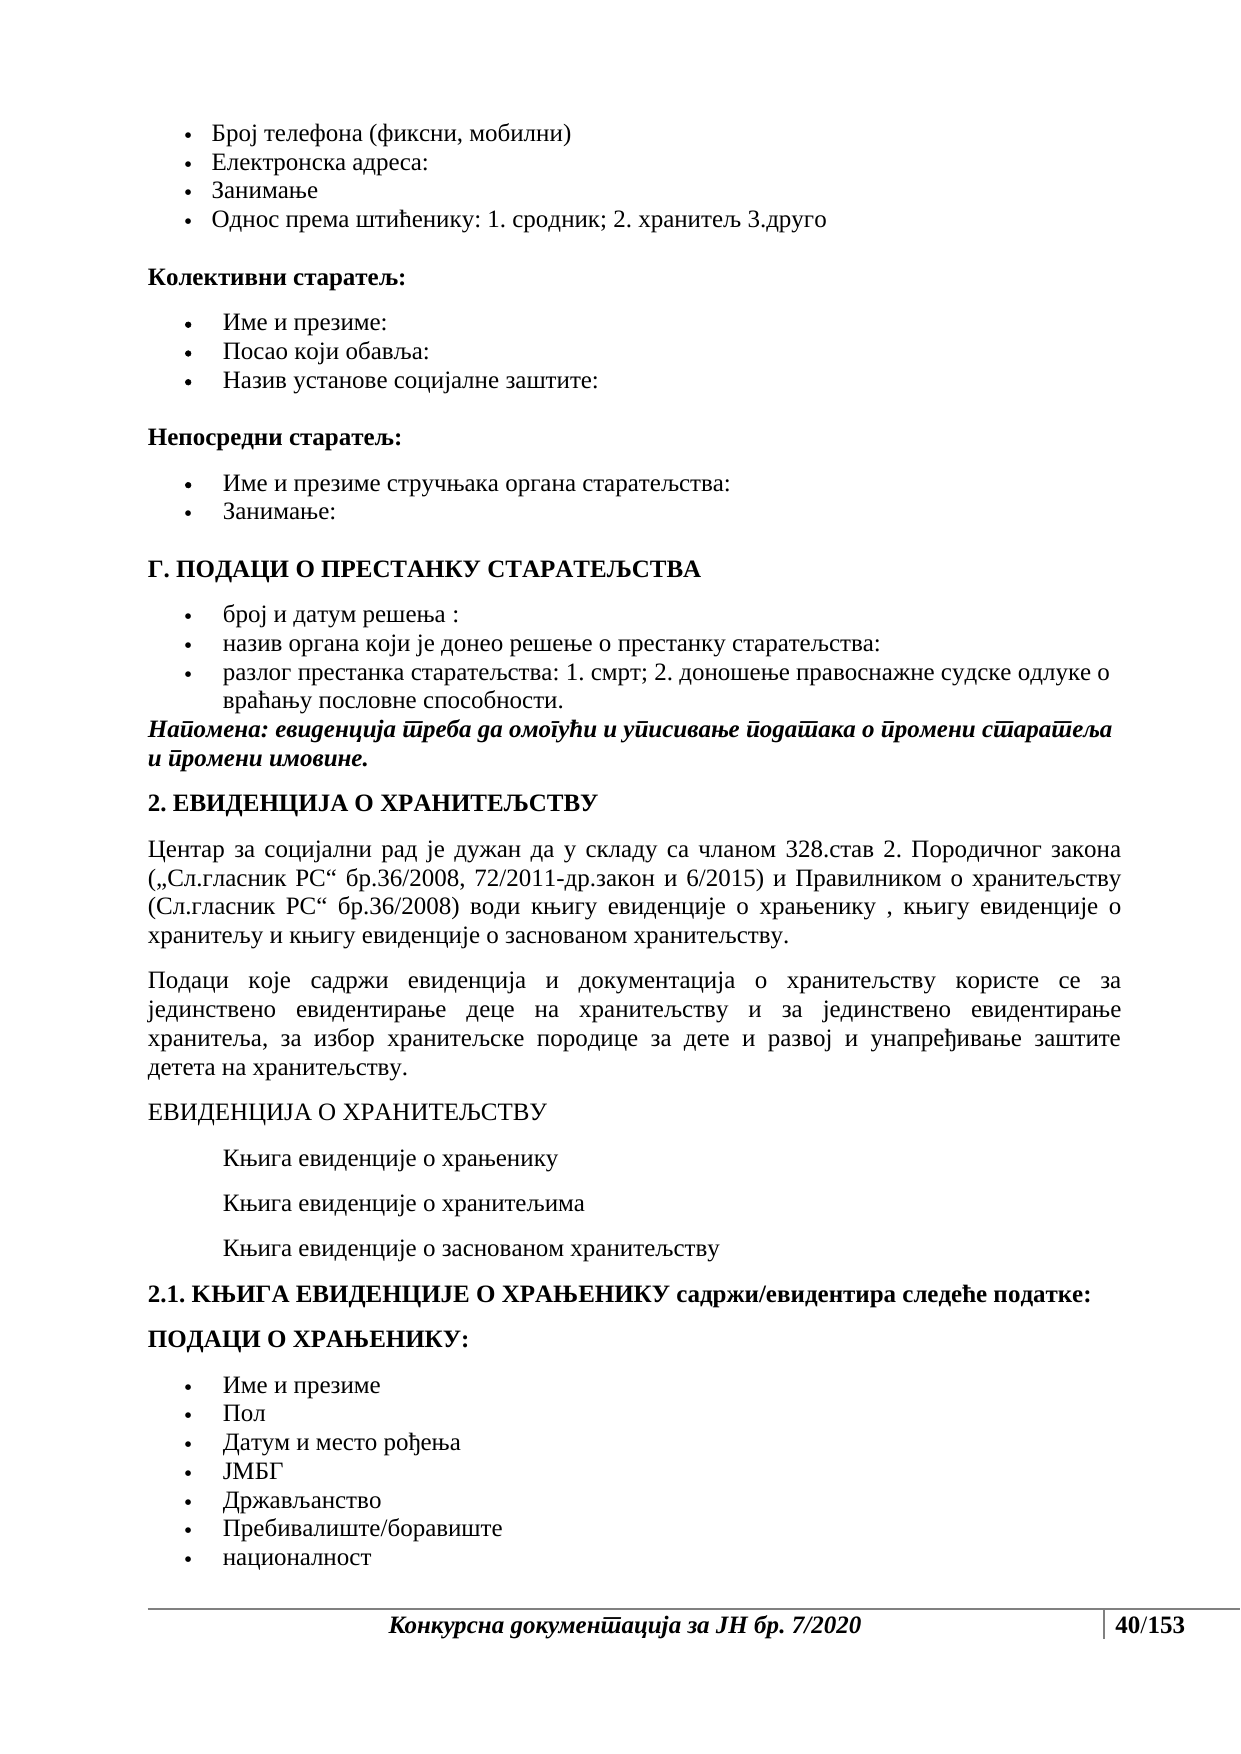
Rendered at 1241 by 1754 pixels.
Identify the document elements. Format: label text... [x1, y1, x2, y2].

list Датум и место рођења [185, 1427, 1122, 1456]
text ЕВИДЕНЦИЈА О ХРАНИТЕЉСТВУ [148, 1097, 1122, 1126]
text ПОДАЦИ О ХРАЊЕНИКУ: [148, 1324, 1122, 1353]
text Центар за социјални рад је дужан да у складу са чланом 328.став 2. Породичног закона („Сл.гласник РС“ бр.36/2008, 72/2011-др.закон и 6/2015) и Правилником о хранитељству (Сл.гласник РС“ бр.36/2008) води књигу евиденције о храњенику , књигу евиденције о хранитељу и књигу евиденције о заснованом хранитељству. [148, 834, 1122, 949]
text Непосредни старатељ: [148, 422, 1122, 451]
list Занимање [185, 176, 1122, 204]
list Број телефона (фиксни, мобилни) [185, 118, 1122, 147]
list Име и презиме: [185, 307, 1122, 336]
list Занимање: [185, 496, 1122, 525]
text Г. ПОДАЦИ О ПРЕСТАНКУ СТАРАТЕЉСТВА [148, 554, 1122, 583]
list Име и презиме стручњака органа старатељства: [185, 468, 1122, 496]
text Колективни старатељ: [148, 262, 1122, 291]
list Пол [185, 1398, 1122, 1427]
text Напомена: евиденција треба да омогући и уписивање података о промени старатеља и промени имовине. [148, 714, 1122, 772]
list Држављанство [185, 1485, 1122, 1513]
list број и датум решења : [185, 599, 1122, 628]
text 2. ЕВИДЕНЦИЈА О ХРАНИТЕЉСТВУ [148, 788, 1122, 817]
list Посао који обавља: [185, 336, 1122, 365]
list националност [185, 1542, 1122, 1571]
text Књига евиденције о хранитељима [223, 1188, 1122, 1217]
text Књига евиденције о заснованом хранитељству [223, 1233, 1122, 1262]
list Пребивалиште/боравиште [185, 1513, 1122, 1542]
list разлог престанка старатељства: 1. смрт; 2. доношење правоснажне судске одлуке о враћању пословне способности. [185, 657, 1122, 714]
list Електронска адреса: [185, 147, 1122, 176]
text Књига евиденције о храњенику [223, 1143, 1122, 1171]
list Однос према штићенику: 1. сродник; 2. хранитељ 3.друго [185, 204, 1122, 233]
list Име и презиме [185, 1370, 1122, 1398]
list назив органа који је донео решење о престанку старатељства: [185, 628, 1122, 657]
text Подаци које садржи евиденција и документација о хранитељству користе се за јединствено евидентирање деце на хранитељству и за јединствено евидентирање хранитеља, за избор хранитељске породице за дете и развој и унапређивање заштите детета на хранитељству. [148, 966, 1122, 1081]
list ЈМБГ [185, 1456, 1122, 1485]
list Назив установе социјалне заштите: [185, 365, 1122, 393]
text 2.1. KЊИГА ЕВИДЕНЦИЈЕ О ХРАЊЕНИКУ садржи/евидентира следеће податке: [148, 1279, 1122, 1308]
